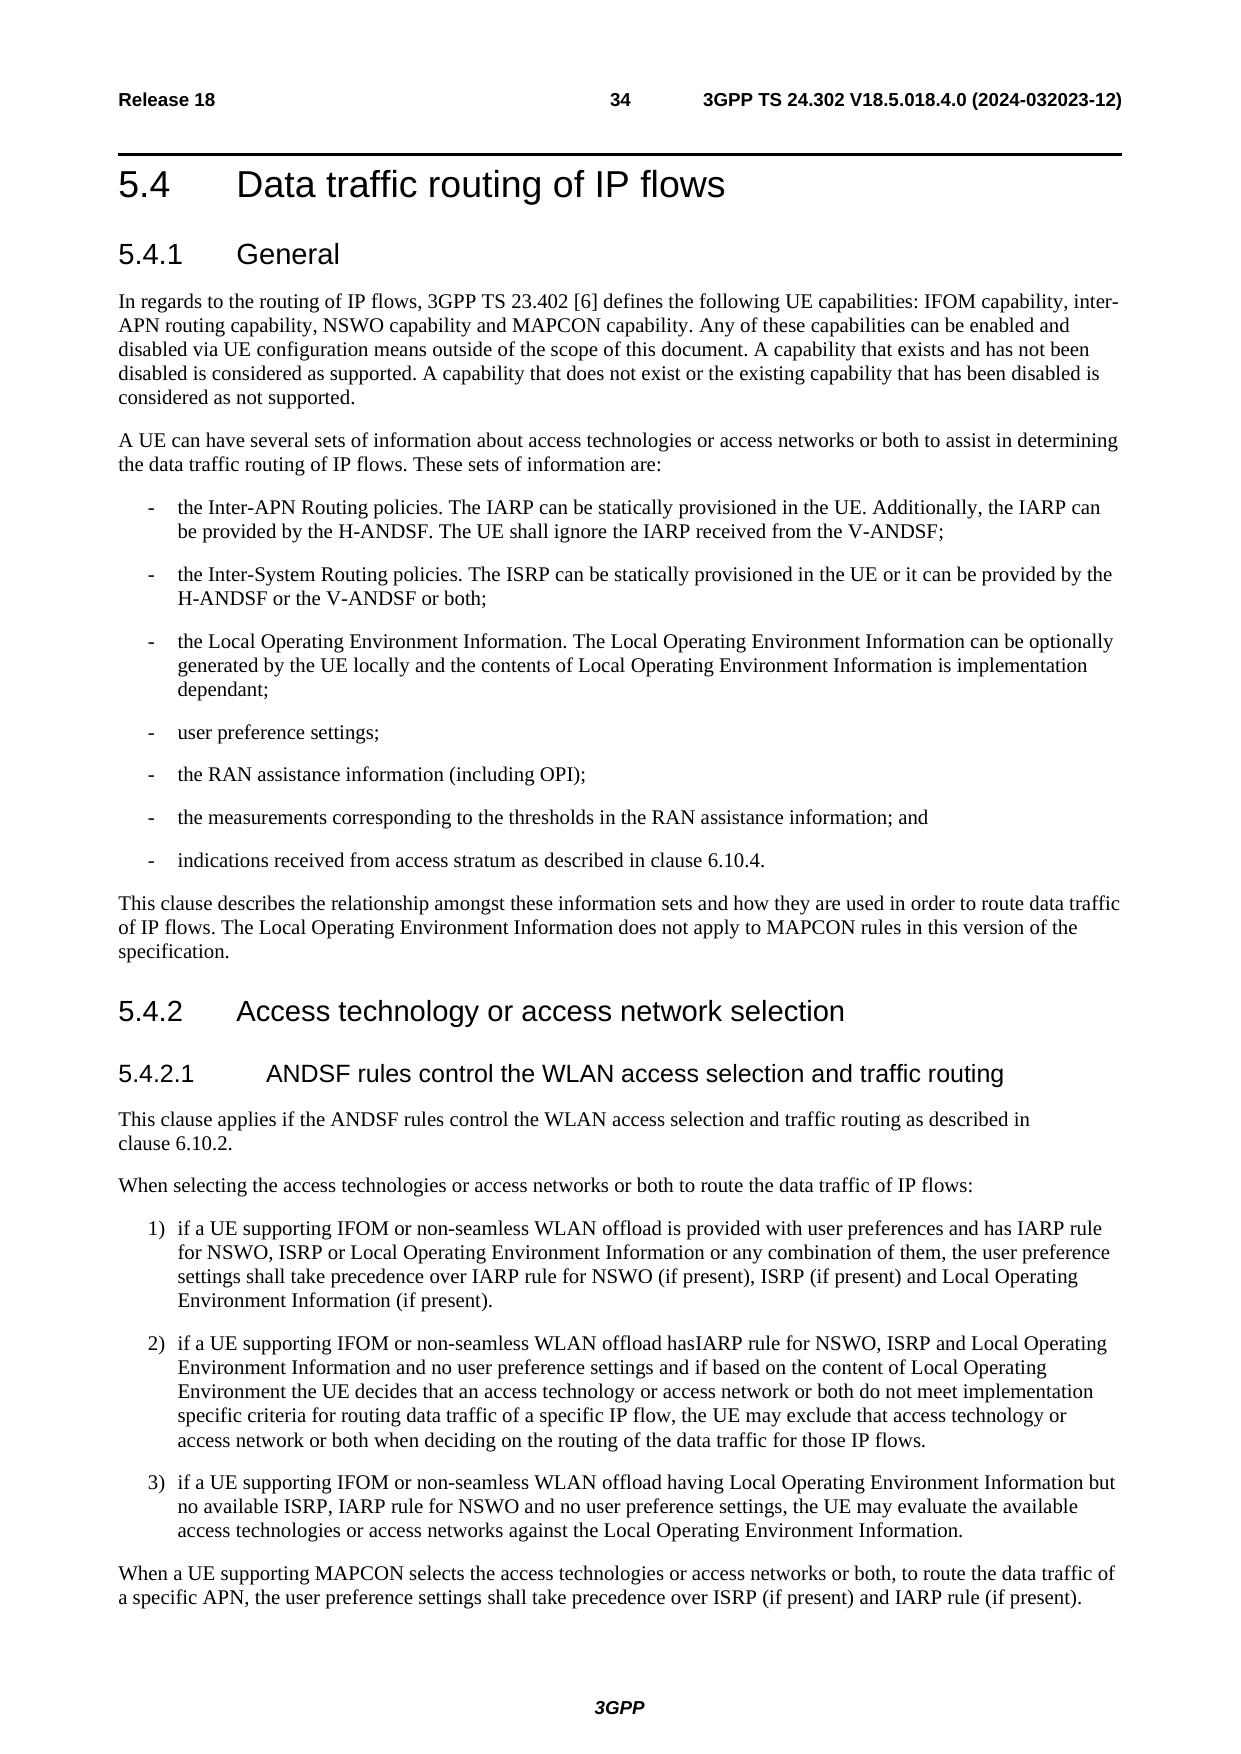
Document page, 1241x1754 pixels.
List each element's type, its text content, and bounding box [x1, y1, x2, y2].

text 1) if a UE supporting IFOM or non-seamless WLAN offload is provided with user preferences and has IARP rule for NSWO, ISRP or Local Operating Environment Information or any combination of them, the user preference settings shall take precedence over IARP rule for NSWO (if present), ISRP (if present) and Local Operating Environment Information (if present). [148, 1216, 1122, 1312]
text - the Inter-APN Routing policies. The IARP can be statically provisioned in the UE. Additionally, the IARP can be provided by the H-ANDSF. The UE shall ignore the IARP received from the V-ANDSF; [148, 495, 1122, 543]
text When a UE supporting MAPCON selects the access technologies or access networks or both, to route the data traffic of a specific APN, the user preference settings shall take precedence over ISRP (if present) and IARP rule (if present). [118, 1561, 1122, 1609]
text This clause applies if the ANDSF rules control the WLAN access selection and traffic routing as described in clause 6.10.2. [118, 1107, 1122, 1155]
subtitle 5.4.2 Access technology or access network selection [118, 994, 1122, 1028]
text - indications received from access stratum as described in clause 6.10.4. [148, 848, 1122, 872]
text A UE can have several sets of information about access technologies or access networks or both to assist in determining the data traffic routing of IP flows. These sets of information are: [118, 428, 1122, 476]
text - the RAN assistance information (including OPI); [148, 762, 1122, 786]
text 3) if a UE supporting IFOM or non-seamless WLAN offload having Local Operating Environment Information but no available ISRP, IARP rule for NSWO and no user preference settings, the UE may evaluate the available access technologies or access networks against the Local Operating Environment Information. [148, 1470, 1122, 1542]
subtitle 5.4 Data traffic routing of IP flows [118, 156, 1122, 205]
text In regards to the routing of IP flows, 3GPP TS 23.402 [6] defines the following UE capabilities: IFOM capability, inter-APN routing capability, NSWO capability and MAPCON capability. Any of these capabilities can be enabled and disabled via UE configuration means outside of the scope of this document. A capability that exists and has not been disabled is considered as supported. A capability that does not exist or the existing capability that has been disabled is considered as not supported. [118, 289, 1122, 409]
text - the Inter-System Routing policies. The ISRP can be statically provisioned in the UE or it can be provided by the H-ANDSF or the V-ANDSF or both; [148, 562, 1122, 610]
text This clause describes the relationship amongst these information sets and how they are used in order to route data traffic of IP flows. The Local Operating Environment Information does not apply to MAPCON rules in this version of the specification. [118, 891, 1122, 963]
text 2) if a UE supporting IFOM or non-seamless WLAN offload hasIARP rule for NSWO, ISRP and Local Operating Environment Information and no user preference settings and if based on the content of Local Operating Environment the UE decides that an access technology or access network or both do not meet implementation specific criteria for routing data traffic of a specific IP flow, the UE may exclude that access technology or access network or both when deciding on the routing of the data traffic for those IP flows. [148, 1331, 1122, 1452]
text When selecting the access technologies or access networks or both to route the data traffic of IP flows: [118, 1173, 1122, 1197]
subtitle 5.4.1 General [118, 237, 1122, 270]
text - user preference settings; [148, 719, 1122, 744]
subtitle 5.4.2.1 ANDSF rules control the WLAN access selection and traffic routing [118, 1059, 1122, 1088]
text - the measurements corresponding to the thresholds in the RAN assistance information; and [148, 805, 1122, 829]
text - the Local Operating Environment Information. The Local Operating Environment Information can be optionally generated by the UE locally and the contents of Local Operating Environment Information is implementation dependant; [148, 629, 1122, 701]
